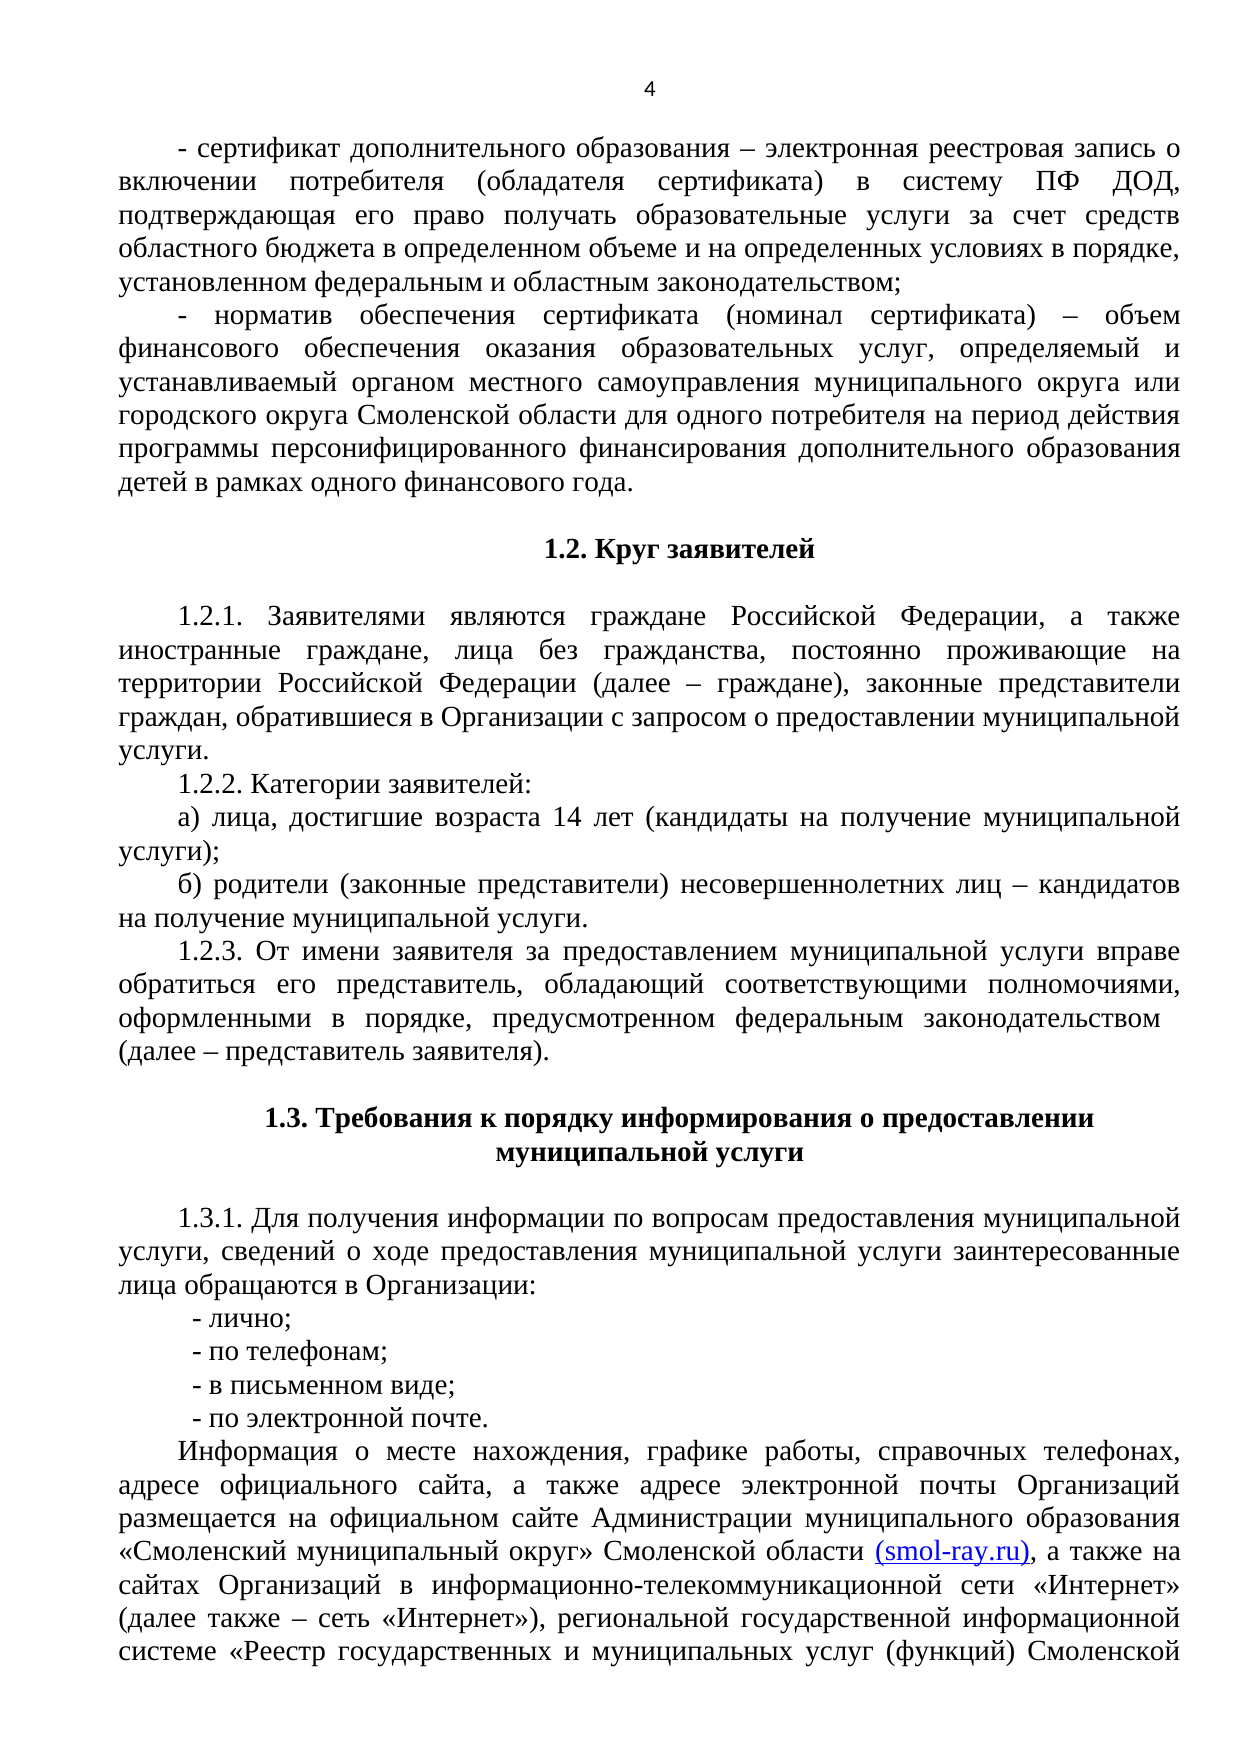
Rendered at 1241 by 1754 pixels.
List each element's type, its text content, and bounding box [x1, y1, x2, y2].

text - по телефонам; [118, 1334, 1181, 1367]
text 1.3. Требования к порядку информирования о предоставлении муниципальной услуги [118, 1100, 1181, 1167]
text 1.3.1. Для получения информации по вопросам предоставления муниципальной услуги, сведений о ходе предоставления муниципальной услуги заинтересованные лица обращаются в Организации: [118, 1201, 1181, 1301]
text - норматив обеспечения сертификата (номинал сертификата) – объем финансового обеспечения оказания образовательных услуг, определяемый и устанавливаемый органом местного самоуправления муниципального округа или городского округа Смоленской области для одного потребителя на период действия программы персонифицированного финансирования дополнительного образования детей в рамках одного финансового года. [118, 298, 1181, 498]
text 1.2.2. Категории заявителей: [118, 766, 1181, 799]
text 1.2.3. От имени заявителя за предоставлением муниципальной услуги вправе обратиться его представитель, обладающий соответствующими полномочиями, оформленными в порядке, предусмотренном федеральным законодательством (далее – представитель заявителя). [118, 934, 1181, 1067]
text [118, 1434, 1181, 1667]
text а) лица, достигшие возраста 14 лет (кандидаты на получение муниципальной услуги); [118, 799, 1181, 867]
text - лично; [118, 1301, 1181, 1334]
text - по электронной почте. [118, 1401, 1181, 1434]
text 1.2. Круг заявителей [118, 531, 1181, 565]
text - в письменном виде; [118, 1367, 1181, 1401]
text - сертификат дополнительного образования – электронная реестровая запись о включении потребителя (обладателя сертификата) в систему ПФ ДОД, подтверждающая его право получать образовательные услуги за счет средств областного бюджета в определенном объеме и на определенных условиях в порядке, установленном федеральным и областным законодательством; [118, 130, 1181, 298]
text б) родители (законные представители) несовершеннолетних лиц – кандидатов на получение муниципальной услуги. [118, 867, 1181, 934]
text 1.2.1. Заявителями являются граждане Российской Федерации, а также иностранные граждане, лица без гражданства, постоянно проживающие на территории Российской Федерации (далее – граждане), законные представители граждан, обратившиеся в Организации с запросом о предоставлении муниципальной услуги. [118, 598, 1181, 766]
